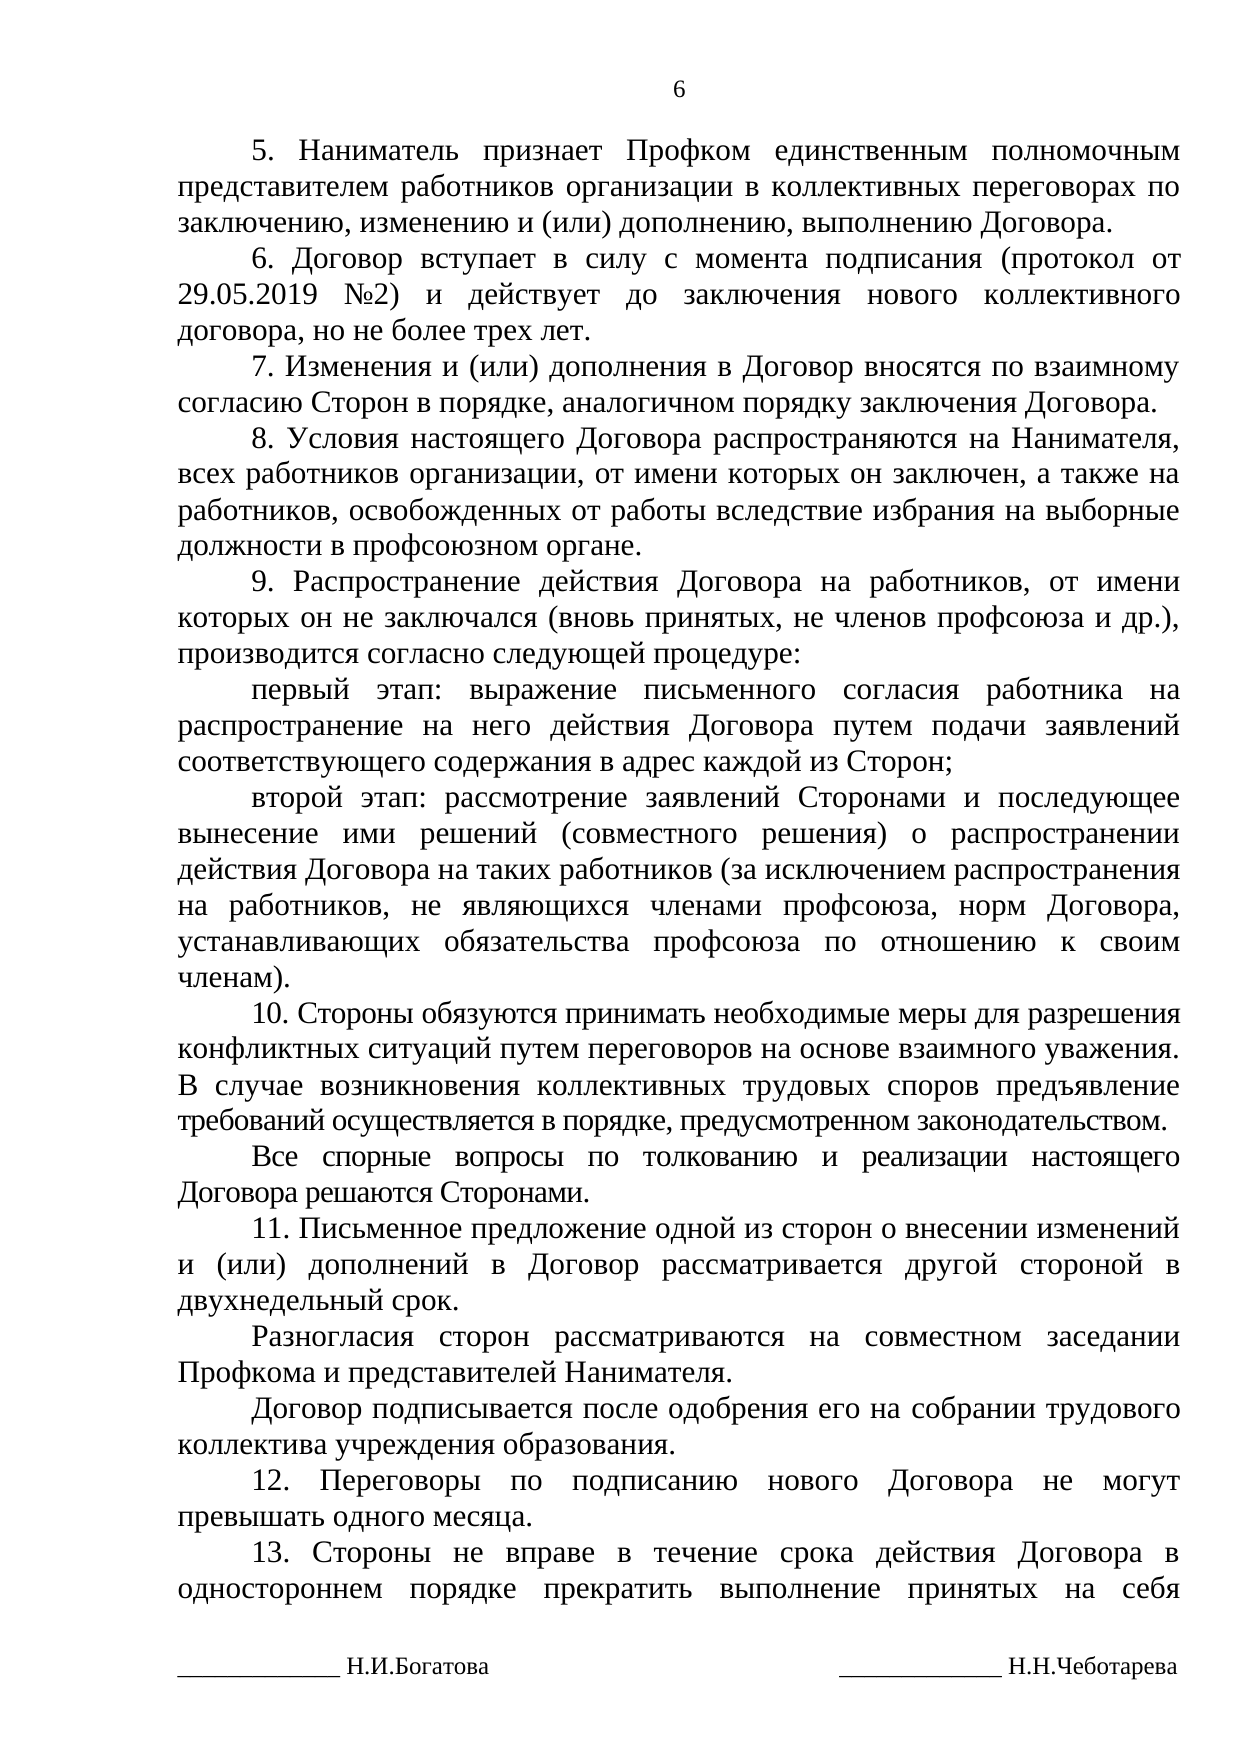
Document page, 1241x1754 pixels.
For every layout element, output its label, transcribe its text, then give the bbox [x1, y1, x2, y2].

text 12. Переговоры по подписанию нового Договора не могут превышать одного месяца. [177, 1461, 1181, 1533]
text 6. Договор вступает в силу с момента подписания (протокол от 29.05.2019 №2) и действует до заключения нового коллективного договора, но не более трех лет. [177, 239, 1181, 347]
text 8. Условия настоящего Договора распространяются на Нанимателя, всех работников организации, от имени которых он заключен, а также на работников, освобожденных от работы вследствие избрания на выборные должности в профсоюзном органе. [177, 419, 1181, 563]
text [177, 1533, 1181, 1605]
text второй этап: рассмотрение заявлений Сторонами и последующее вынесение ими решений (совместного решения) о распространении действия Договора на таких работников (за исключением распространения на работников, не являющихся членами профсоюза, норм Договора, устанавливающих обязательства профсоюза по отношению к своим членам). [177, 778, 1181, 994]
text 5. Наниматель признает Профком единственным полномочным представителем работников организации в коллективных переговорах по заключению, изменению и (или) дополнению, выполнению Договора. [177, 131, 1181, 239]
text Разногласия сторон рассматриваются на совместном заседании Профкома и представителей Нанимателя. [177, 1317, 1181, 1389]
text 7. Изменения и (или) дополнения в Договор вносятся по взаимному согласию Сторон в порядке, аналогичном порядку заключения Договора. [177, 347, 1181, 419]
text 9. Распространение действия Договора на работников, от имени которых он не заключался (вновь принятых, не членов профсоюза и др.), производится согласно следующей процедуре: [177, 563, 1181, 670]
text Все спорные вопросы по толкованию и реализации настоящего Договора решаются Сторонами. [177, 1138, 1181, 1209]
text 10. Стороны обязуются принимать необходимые меры для разрешения конфликтных ситуаций путем переговоров на основе взаимного уважения. В случае возникновения коллективных трудовых споров предъявление требований осуществляется в порядке, предусмотренном законодательством. [177, 994, 1181, 1138]
text Договор подписывается после одобрения его на собрании трудового коллектива учреждения образования. [177, 1389, 1181, 1461]
text первый этап: выражение письменного согласия работника на распространение на него действия Договора путем подачи заявлений соответствующего содержания в адрес каждой из Сторон; [177, 670, 1181, 778]
text 11. Письменное предложение одной из сторон о внесении изменений и (или) дополнений в Договор рассматривается другой стороной в двухнедельный срок. [177, 1209, 1181, 1317]
